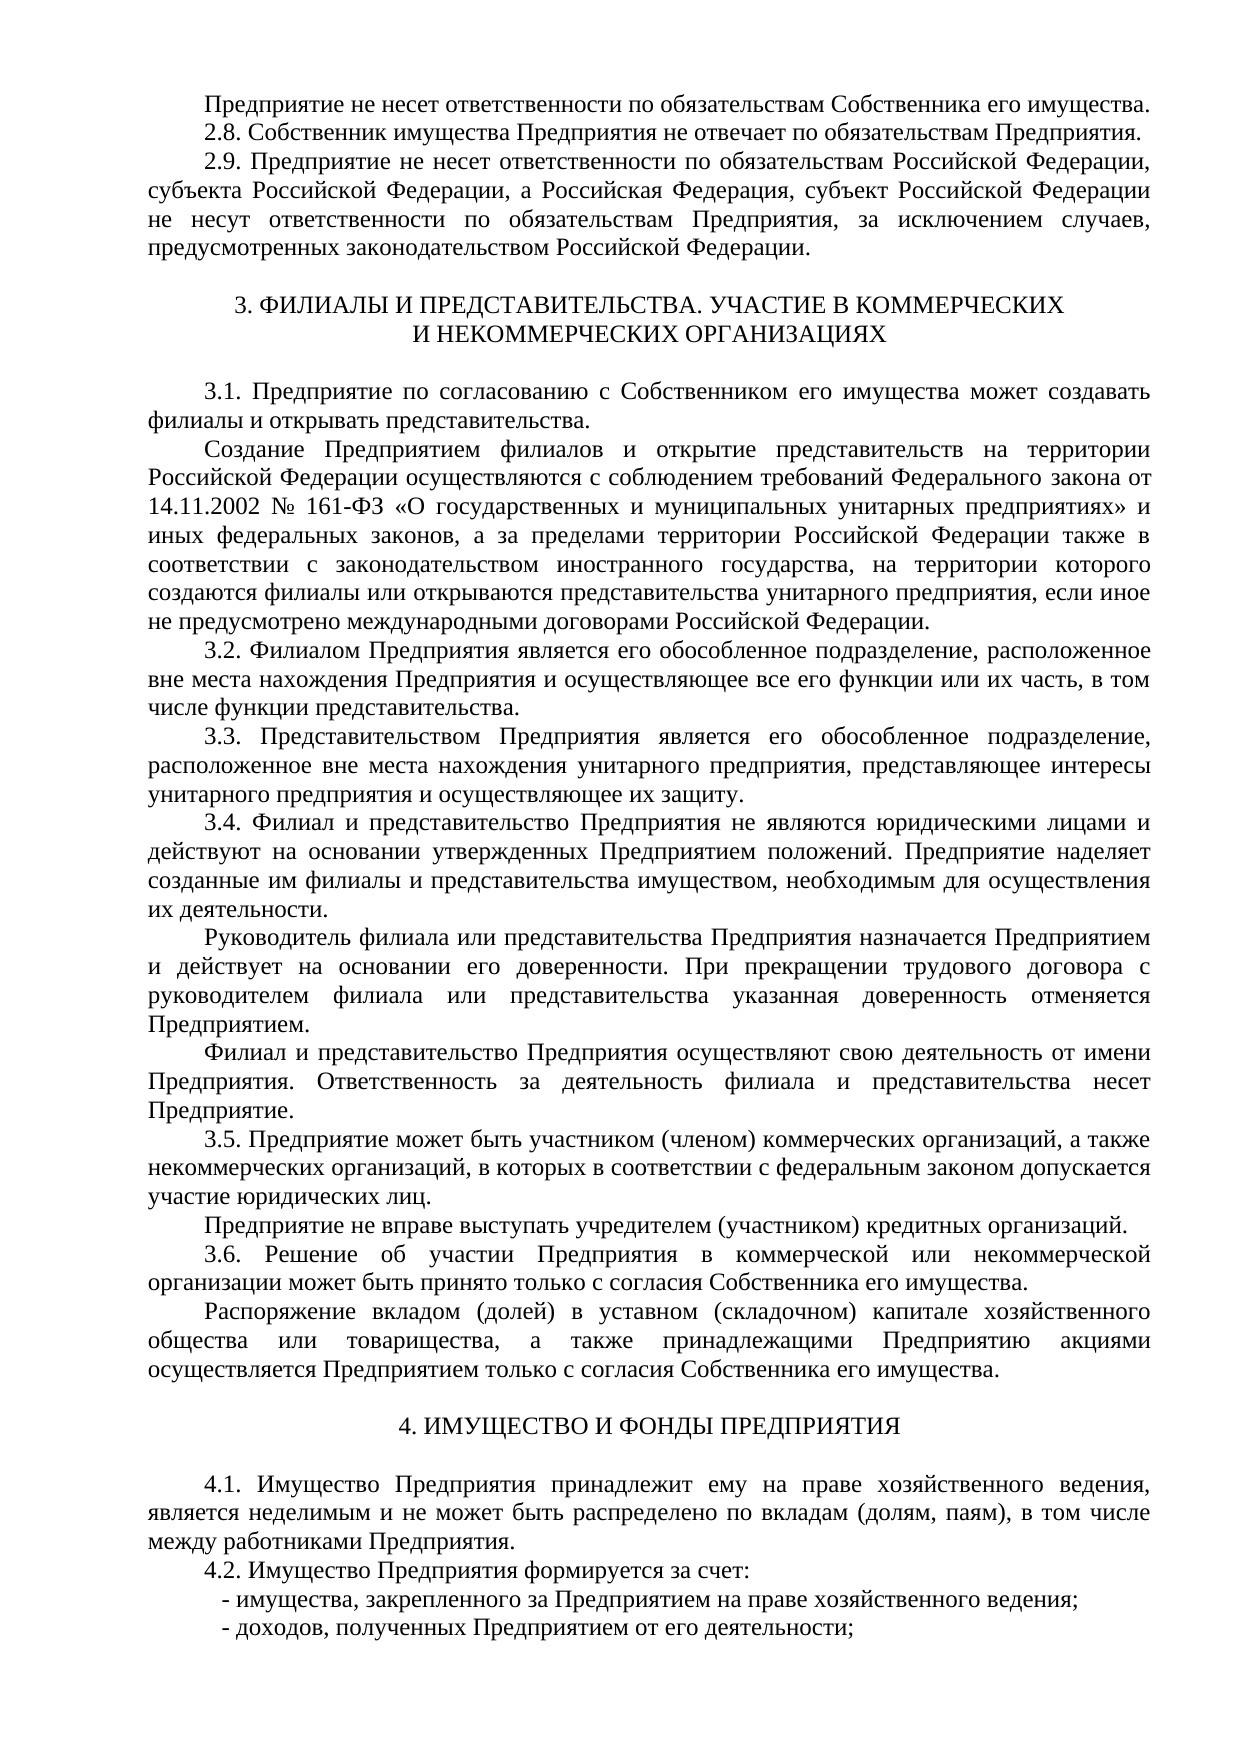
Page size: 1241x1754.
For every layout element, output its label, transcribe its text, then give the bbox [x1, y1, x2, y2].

text Создание Предприятием филиалов и открытие представительств на территории Российской Федерации осуществляются с соблюдением требований Федерального закона от 14.11.2002 № 161-ФЗ «О государственных и муниципальных унитарных предприятиях» и иных федеральных законов, а за пределами территории Российской Федерации также в соответствии с законодательством иностранного государства, на территории которого создаются филиалы или открываются представительства унитарного предприятия, если иное не предусмотрено международными договорами Российской Федерации. [148, 434, 1152, 635]
text - имущества, закрепленного за Предприятием на праве хозяйственного ведения; [148, 1584, 1152, 1612]
text Филиал и представительство Предприятия осуществляют свою деятельность от имени Предприятия. Ответственность за деятельность филиала и представительства несет Предприятие. [148, 1037, 1152, 1124]
text Предприятие не вправе выступать учредителем (участником) кредитных организаций. [148, 1210, 1152, 1239]
text 3. ФИЛИАЛЫ И ПРЕДСТАВИТЕЛЬСТВА. УЧАСТИЕ В КОММЕРЧЕСКИХ [148, 290, 1152, 319]
text И НЕКОММЕРЧЕСКИХ ОРГАНИЗАЦИЯХ [148, 319, 1152, 347]
text 3.1. Предприятие по согласованию с Собственником его имущества может создавать филиалы и открывать представительства. [148, 376, 1152, 434]
text 3.6. Решение об участии Предприятия в коммерческой или некоммерческой организации может быть принято только с согласия Собственника его имущества. [148, 1239, 1152, 1296]
text 3.4. Филиал и представительство Предприятия не являются юридическими лицами и действуют на основании утвержденных Предприятием положений. Предприятие наделяет созданные им филиалы и представительства имуществом, необходимым для осуществления их деятельности. [148, 807, 1152, 922]
text Предприятие не несет ответственности по обязательствам Собственника его имущества. [148, 89, 1152, 117]
text 2.8. Собственник имущества Предприятия не отвечает по обязательствам Предприятия. [148, 117, 1152, 146]
text Руководитель филиала или представительства Предприятия назначается Предприятием и действует на основании его доверенности. При прекращении трудового договора с руководителем филиала или представительства указанная доверенность отменяется Предприятием. [148, 922, 1152, 1037]
text - доходов, полученных Предприятием от его деятельности; [148, 1612, 1152, 1641]
text 2.9. Предприятие не несет ответственности по обязательствам Российской Федерации, субъекта Российской Федерации, а Российская Федерация, субъект Российской Федерации не несут ответственности по обязательствам Предприятия, за исключением случаев, предусмотренных законодательством Российской Федерации. [148, 146, 1152, 261]
text Распоряжение вкладом (долей) в уставном (складочном) капитале хозяйственного общества или товарищества, а также принадлежащими Предприятию акциями осуществляется Предприятием только с согласия Собственника его имущества. [148, 1296, 1152, 1382]
text 3.3. Представительством Предприятия является его обособленное подразделение, расположенное вне места нахождения унитарного предприятия, представляющее интересы унитарного предприятия и осуществляющее их защиту. [148, 721, 1152, 807]
text 3.5. Предприятие может быть участником (членом) коммерческих организаций, а также некоммерческих организаций, в которых в соответствии с федеральным законом допускается участие юридических лиц. [148, 1124, 1152, 1210]
text 4.1. Имущество Предприятия принадлежит ему на праве хозяйственного ведения, является неделимым и не может быть распределено по вкладам (долям, паям), в том числе между работниками Предприятия. [148, 1469, 1152, 1555]
text 4. ИМУЩЕСТВО И ФОНДЫ ПРЕДПРИЯТИЯ [148, 1411, 1152, 1440]
text 4.2. Имущество Предприятия формируется за счет: [148, 1555, 1152, 1584]
text 3.2. Филиалом Предприятия является его обособленное подразделение, расположенное вне места нахождения Предприятия и осуществляющее все его функции или их часть, в том числе функции представительства. [148, 635, 1152, 721]
